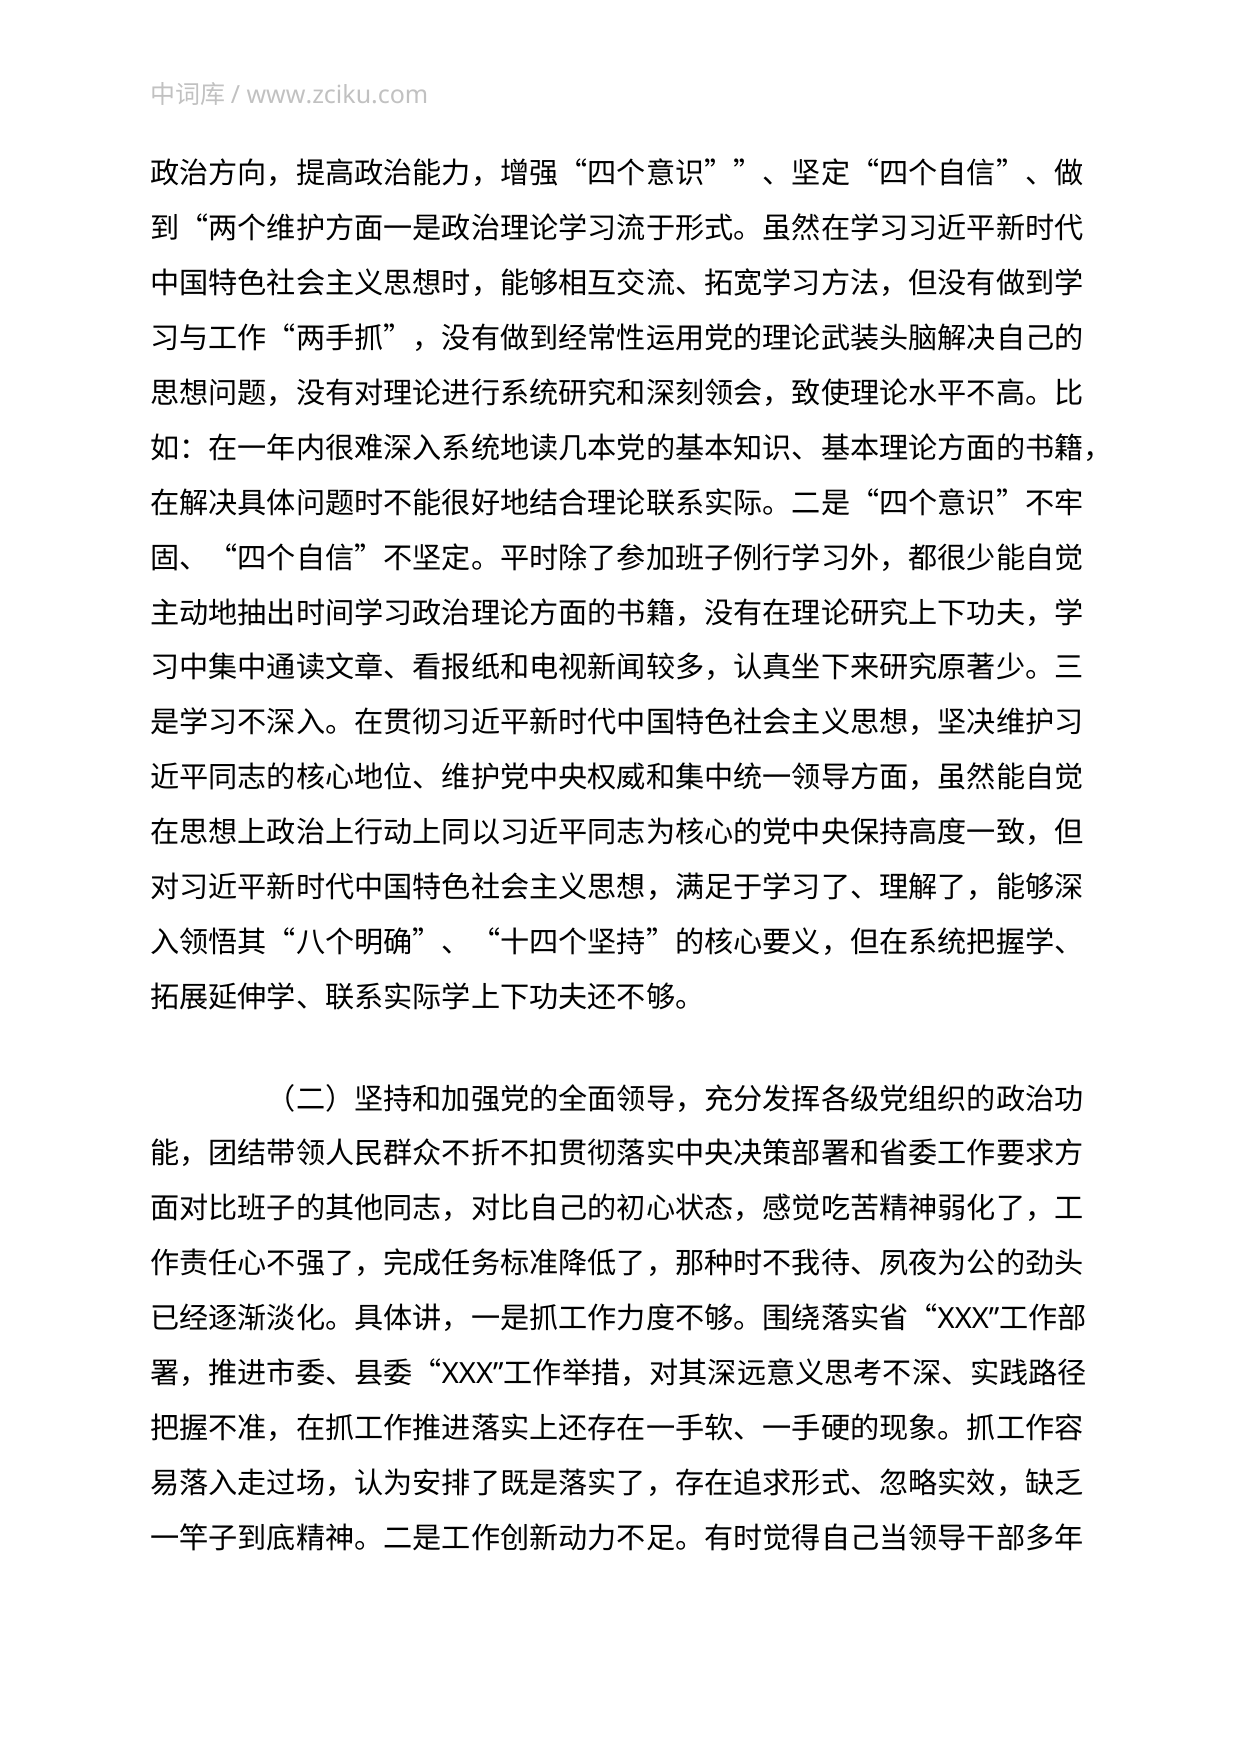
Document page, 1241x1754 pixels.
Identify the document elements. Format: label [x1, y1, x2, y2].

text [150, 1075, 1090, 1557]
text [150, 150, 1090, 1016]
